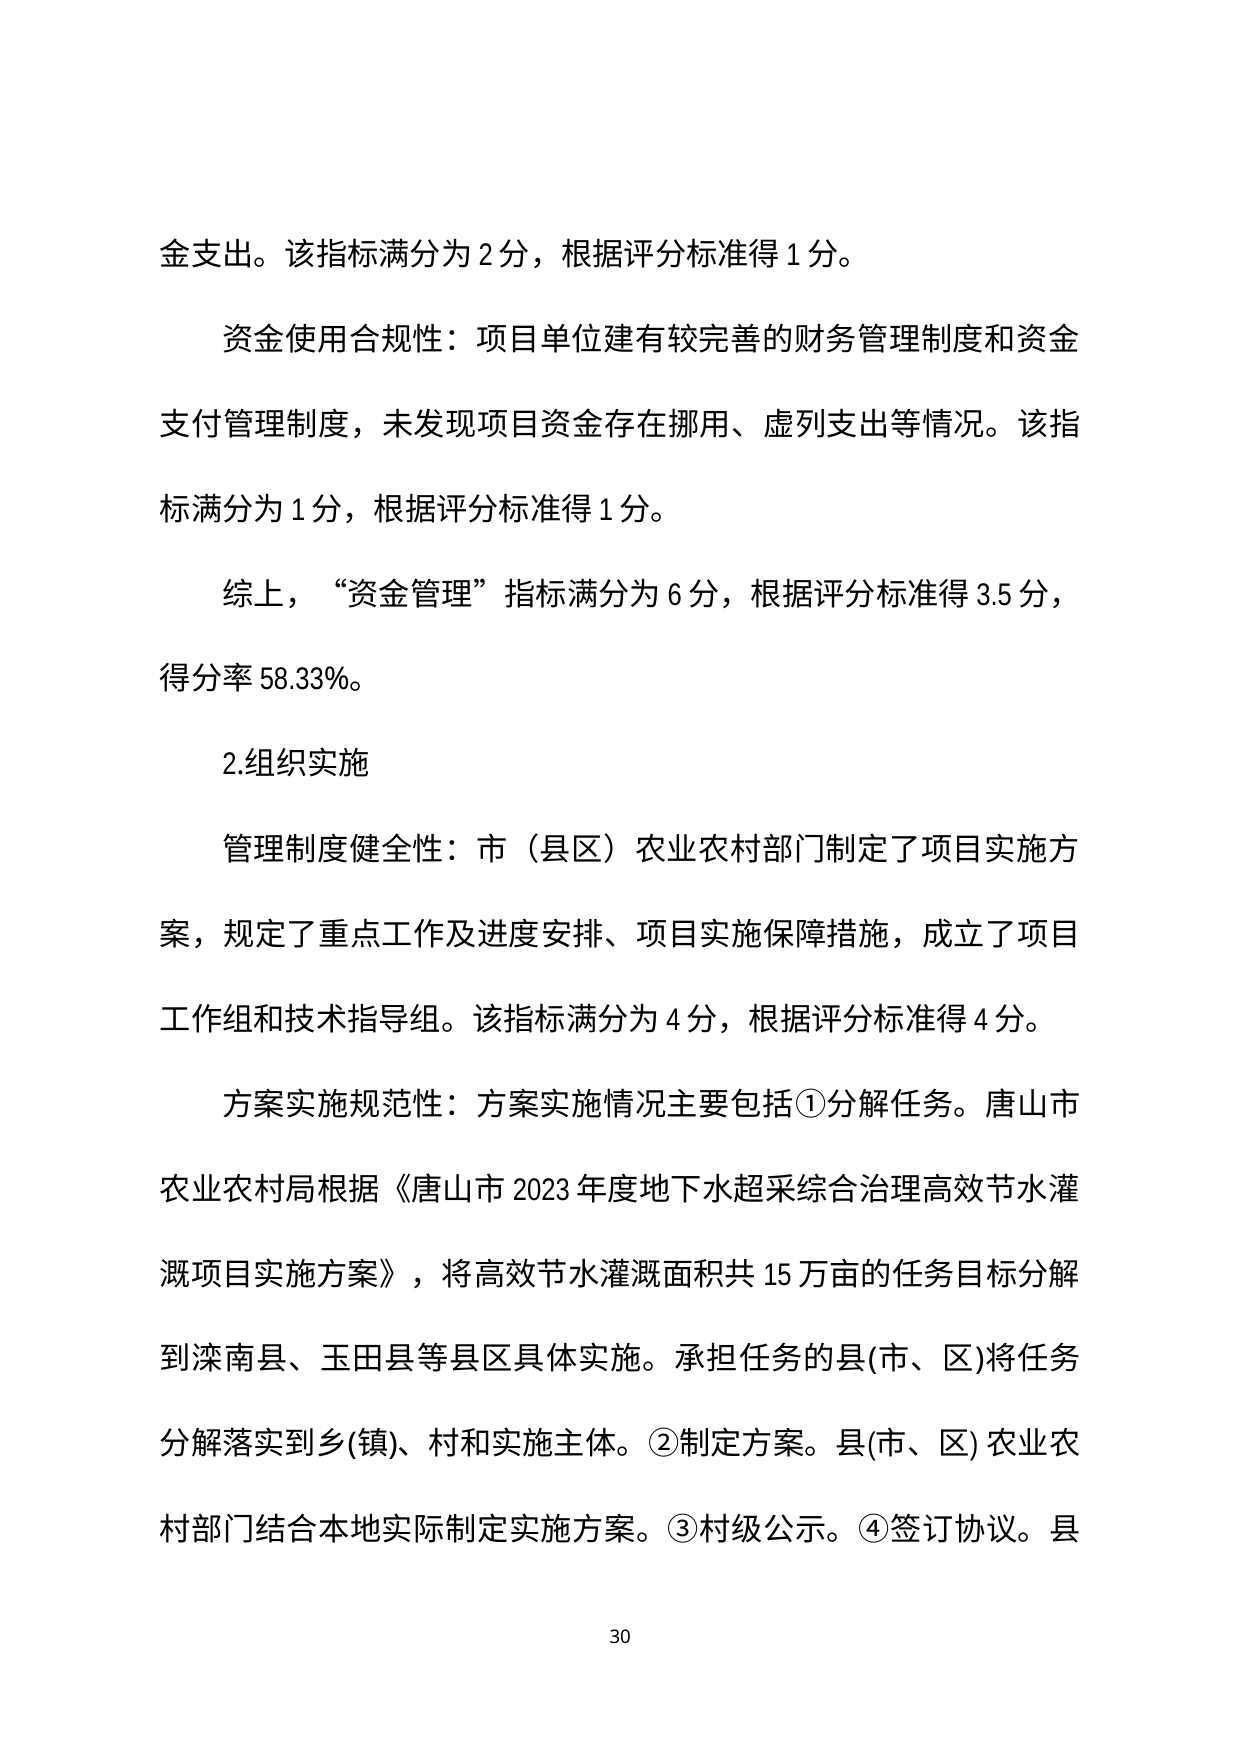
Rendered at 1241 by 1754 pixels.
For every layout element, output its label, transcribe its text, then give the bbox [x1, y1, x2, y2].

text 综上，“资金管理”指标满分为6分，根据评分标准得3.5分，得分率58.33%。 [159, 549, 1081, 719]
text 管理制度健全性：市（县区）农业农村部门制定了项目实施方案，规定了重点工作及进度安排、项目实施保障措施，成立了项目工作组和技术指导组。该指标满分为4分，根据评分标准得4分。 [159, 804, 1081, 1059]
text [159, 1059, 1081, 1569]
text 资金使用合规性：项目单位建有较完善的财务管理制度和资金支付管理制度，未发现项目资金存在挪用、虚列支出等情况。该指标满分为1分，根据评分标准得1分。 [159, 294, 1081, 549]
text 2.组织实施 [159, 719, 1081, 804]
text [159, 209, 1081, 294]
